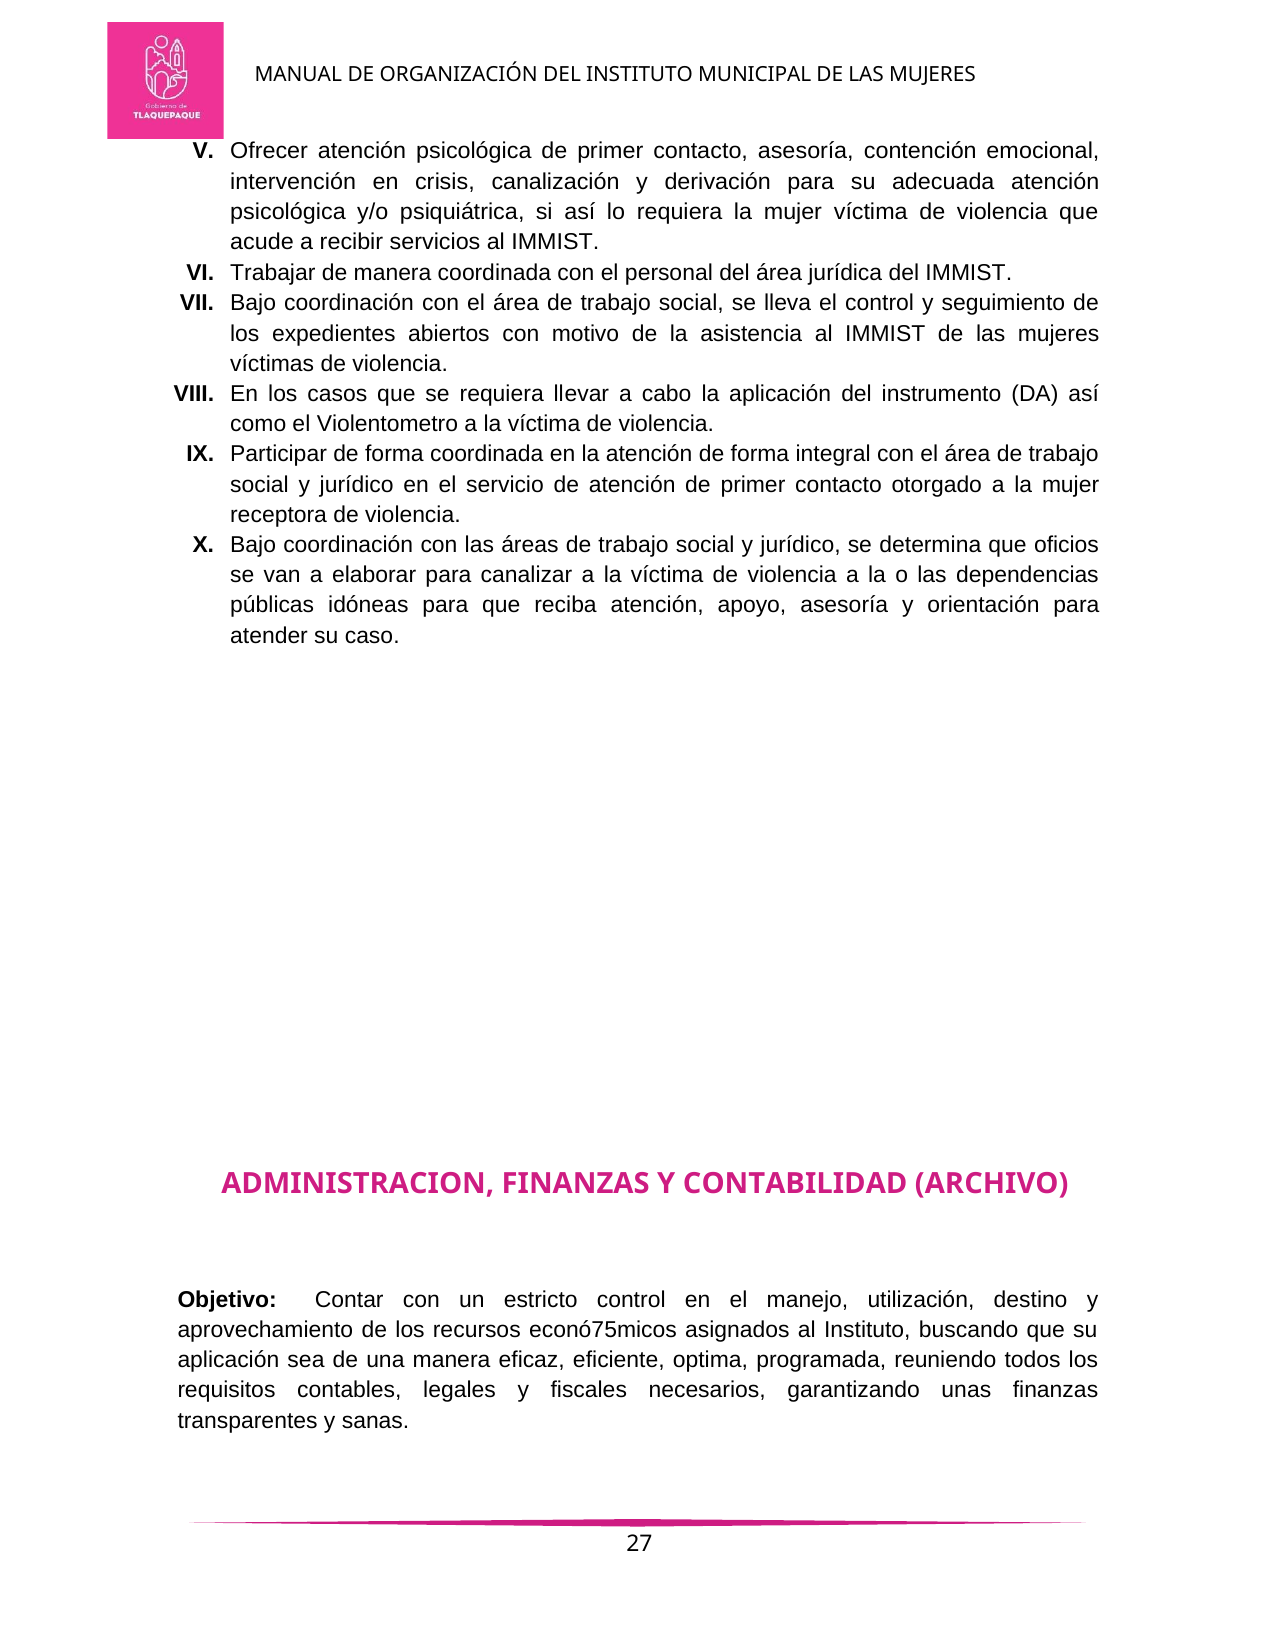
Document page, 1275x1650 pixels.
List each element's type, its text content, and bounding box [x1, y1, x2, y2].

list Bajo coordinación con el área de trabajo social, se lleva el control y seguimiento de los expedientes abiertos con motivo de la asistencia al IMMIST de las mujeres víctimas de violencia. [214, 289, 1100, 376]
text ADMINISTRACION, FINANZAS Y CONTABILIDAD (ARCHIVO) [96, 1163, 1194, 1202]
list Trabajar de manera coordinada con el personal del área jurídica del IMMIST. [214, 259, 1100, 285]
picture [107, 22, 224, 139]
list En los casos que se requiera llevar a cabo la aplicación del instrumento (DA) así como el Violentometro a la víctima de violencia. [214, 380, 1100, 436]
list Participar de forma coordinada en la atención de forma integral con el área de trabajo social y jurídico en el servicio de atención de primer contacto otorgado a la mujer receptora de violencia. [214, 440, 1100, 527]
text Objetivo: Contar con un estricto control en el manejo, utilización, destino y aprovechamiento de los recursos econó75micos asignados al Instituto, buscando que su aplicación sea de una manera eficaz, eficiente, optima, programada, reuniendo todos los requisitos contables, legales y fiscales necesarios, garantizando unas finanzas transparentes y sanas. [177, 1286, 1098, 1433]
list Bajo coordinación con las áreas de trabajo social y jurídico, se determina que oficios se van a elaborar para canalizar a la víctima de violencia a la o las dependencias públicas idóneas para que reciba atención, apoyo, asesoría y orientación para atender su caso. [214, 531, 1100, 648]
list Ofrecer atención psicológica de primer contacto, asesoría, contención emocional, intervención en crisis, canalización y derivación para su adecuada atención psicológica y/o psiquiátrica, si así lo requiera la mujer víctima de violencia que acude a recibir servicios al IMMIST. [214, 137, 1100, 254]
